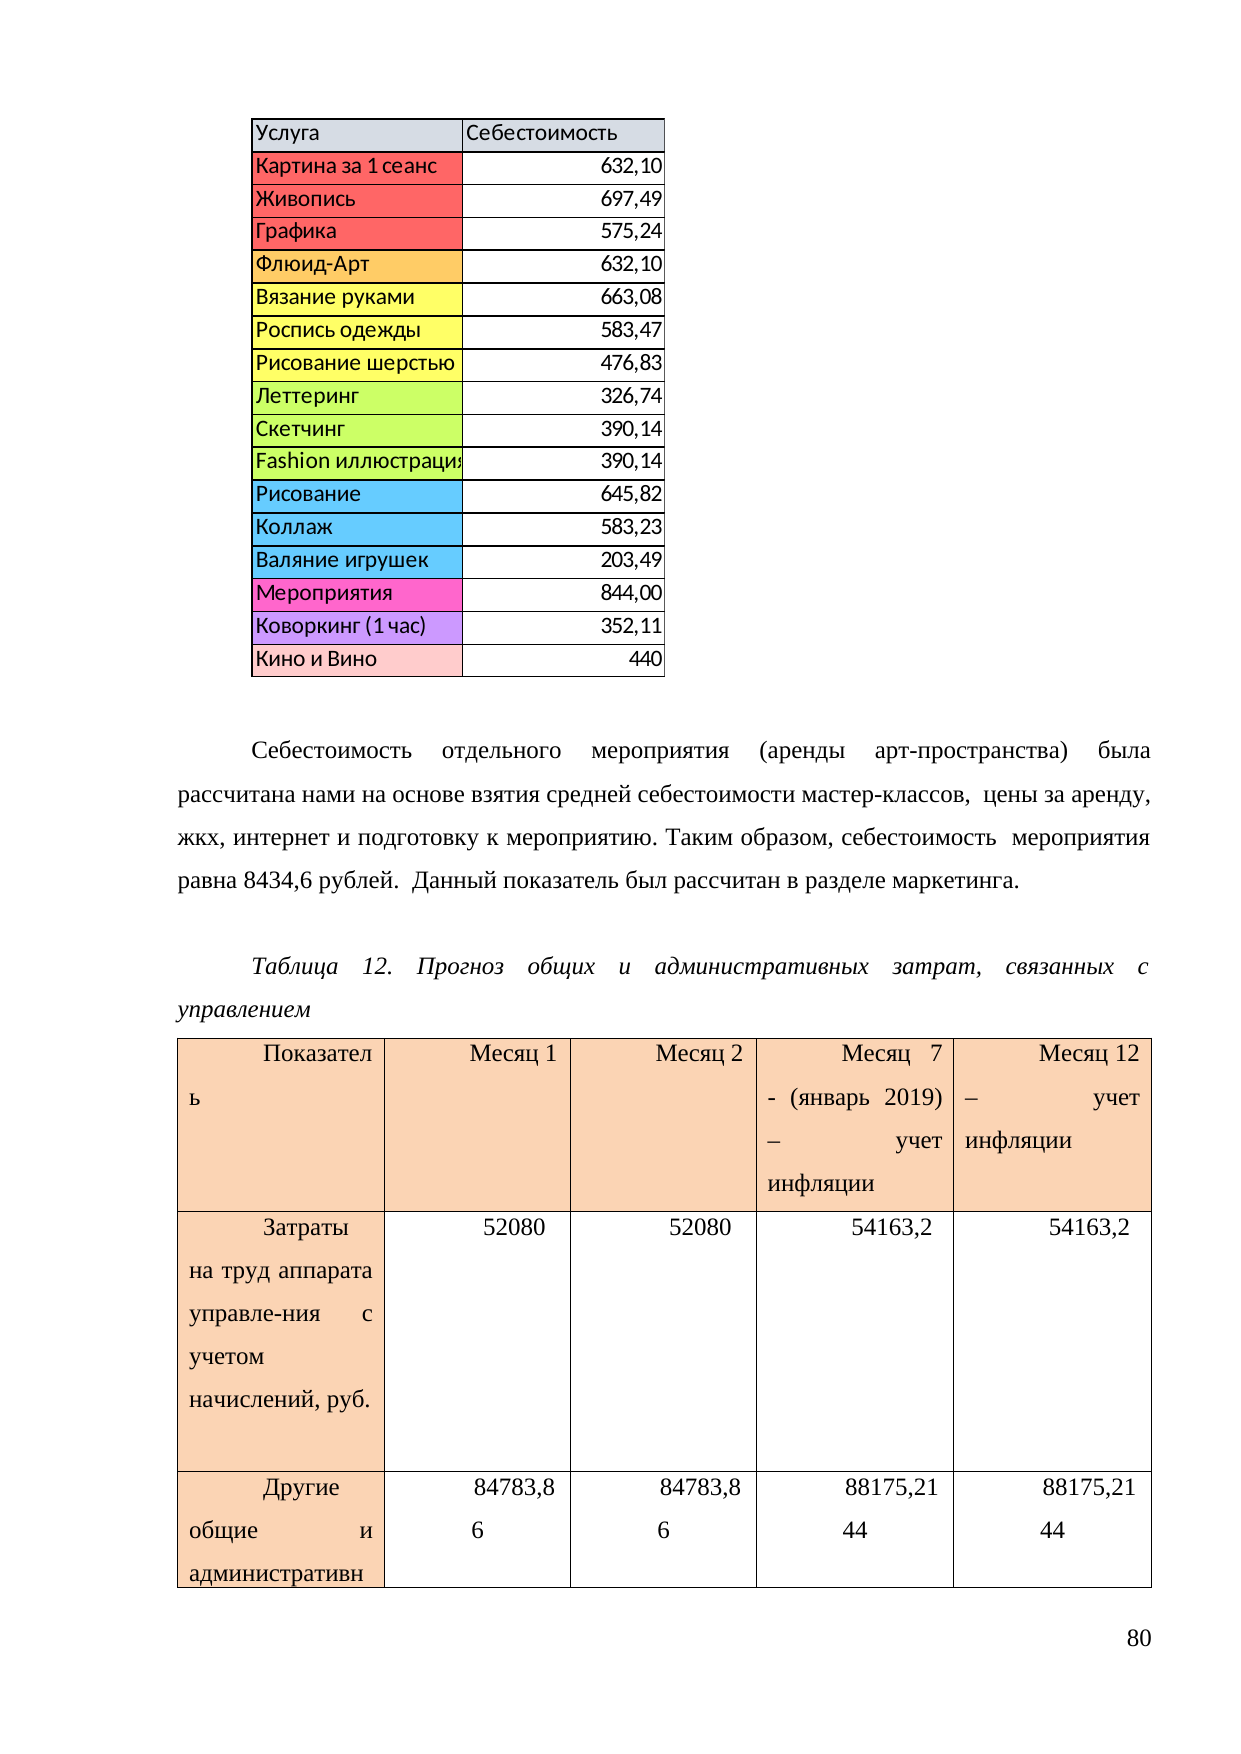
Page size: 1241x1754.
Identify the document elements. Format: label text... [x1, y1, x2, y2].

table_cell 84783,86 [385, 1472, 570, 1587]
table_cell 84783,86 [571, 1472, 756, 1587]
table_cell 54163,2 [757, 1212, 953, 1471]
table_cell 88175,2144 [757, 1472, 953, 1587]
table_header Месяц 7 - (январь 2019) – учет инфляции [757, 1039, 953, 1211]
table_cell 52080 [571, 1212, 756, 1471]
text Таблица 12. Прогноз общих и административных затрат, связанных с управлением [177, 951, 1152, 1023]
table_cell 88175,2144 [954, 1472, 1151, 1587]
table_header Месяц 1 [385, 1039, 570, 1211]
table_header Месяц 2 [571, 1039, 756, 1211]
table_cell Затраты на труд аппарата управле-ния с учетом начислений, руб. [178, 1212, 384, 1471]
table_cell 54163,2 [954, 1212, 1151, 1471]
table_header Месяц 12 – учет инфляции [954, 1039, 1151, 1211]
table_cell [178, 1472, 384, 1587]
text Себестоимость отдельного мероприятия (аренды арт-пространства) была рассчитана нами на основе взятия средней себестоимости мастер-классов, цены за аренду, жкх, интернет и подготовку к мероприятию. Таким образом, себестоимость мероприятия равна 8434,6 рублей. Данный показатель был рассчитан в разделе маркетинга. [177, 736, 1152, 894]
table_cell 52080 [385, 1212, 570, 1471]
table_header Показатель [178, 1039, 384, 1211]
